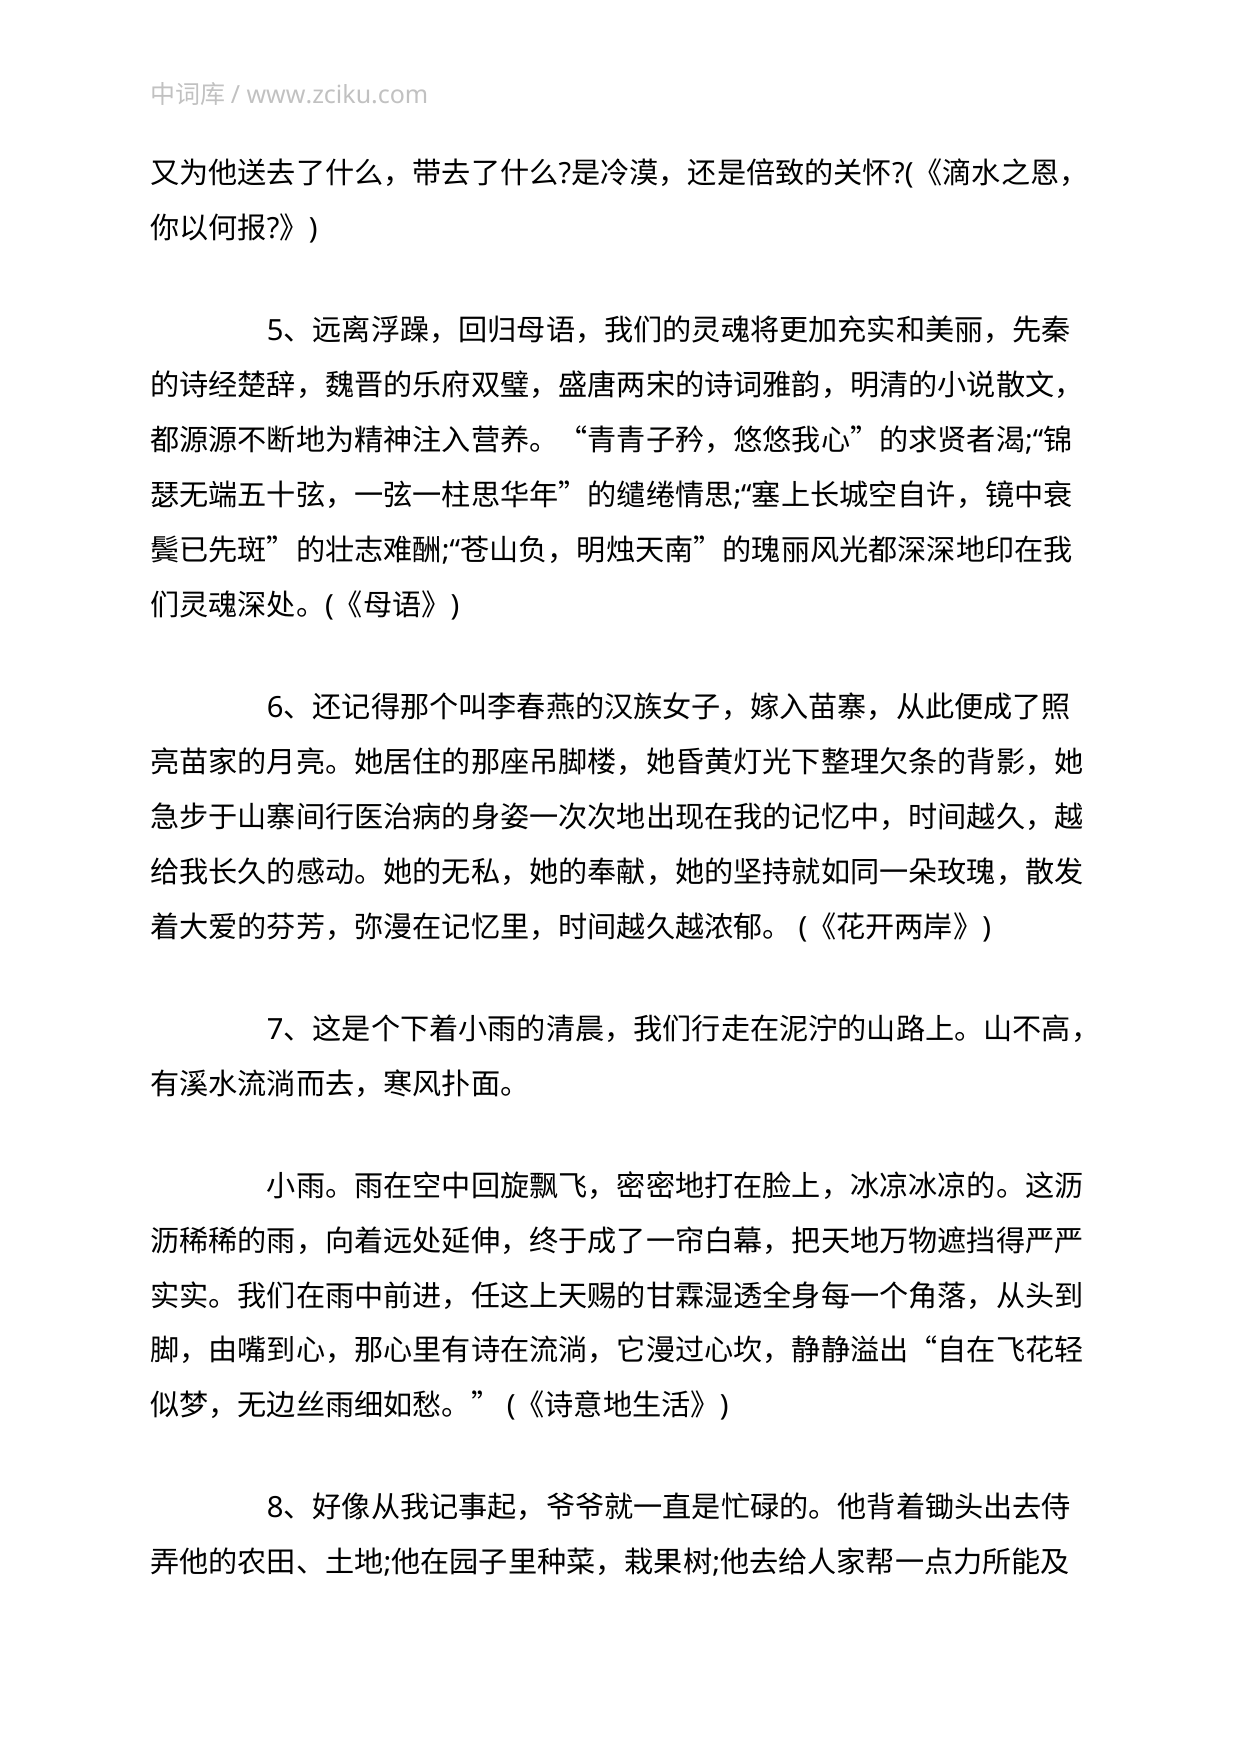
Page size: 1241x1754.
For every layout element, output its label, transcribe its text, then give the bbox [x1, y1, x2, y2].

text 7、这是个下着小雨的清晨，我们行走在泥泞的山路上。山不高，有溪水流淌而去，寒风扑面。 [150, 1006, 1090, 1103]
text 小雨。雨在空中回旋飘飞，密密地打在脸上，冰凉冰凉的。这沥沥稀稀的雨，向着远处延伸，终于成了一帘白幕，把天地万物遮挡得严严实实。我们在雨中前进，任这上天赐的甘霖湿透全身每一个角落，从头到脚，由嘴到心，那心里有诗在流淌，它漫过心坎，静静溢出“自在飞花轻似梦，无边丝雨细如愁。” (《诗意地生活》) [150, 1162, 1090, 1424]
text 6、还记得那个叫李春燕的汉族女子，嫁入苗寨，从此便成了照亮苗家的月亮。她居住的那座吊脚楼，她昏黄灯光下整理欠条的背影，她急步于山寨间行医治病的身姿一次次地出现在我的记忆中，时间越久，越给我长久的感动。她的无私，她的奉献，她的坚持就如同一朵玫瑰，散发着大爱的芬芳，弥漫在记忆里，时间越久越浓郁。 (《花开两岸》) [150, 684, 1090, 946]
text 5、远离浮躁，回归母语，我们的灵魂将更加充实和美丽，先秦的诗经楚辞，魏晋的乐府双璧，盛唐两宋的诗词雅韵，明清的小说散文，都源源不断地为精神注入营养。“青青子矜，悠悠我心”的求贤者渴;“锦瑟无端五十弦，一弦一柱思华年”的缱绻情思;“塞上长城空自许，镜中衰鬓已先斑”的壮志难酬;“苍山负，明烛天南”的瑰丽风光都深深地印在我们灵魂深处。(《母语》) [150, 307, 1090, 624]
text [150, 150, 1090, 247]
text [150, 1484, 1090, 1581]
